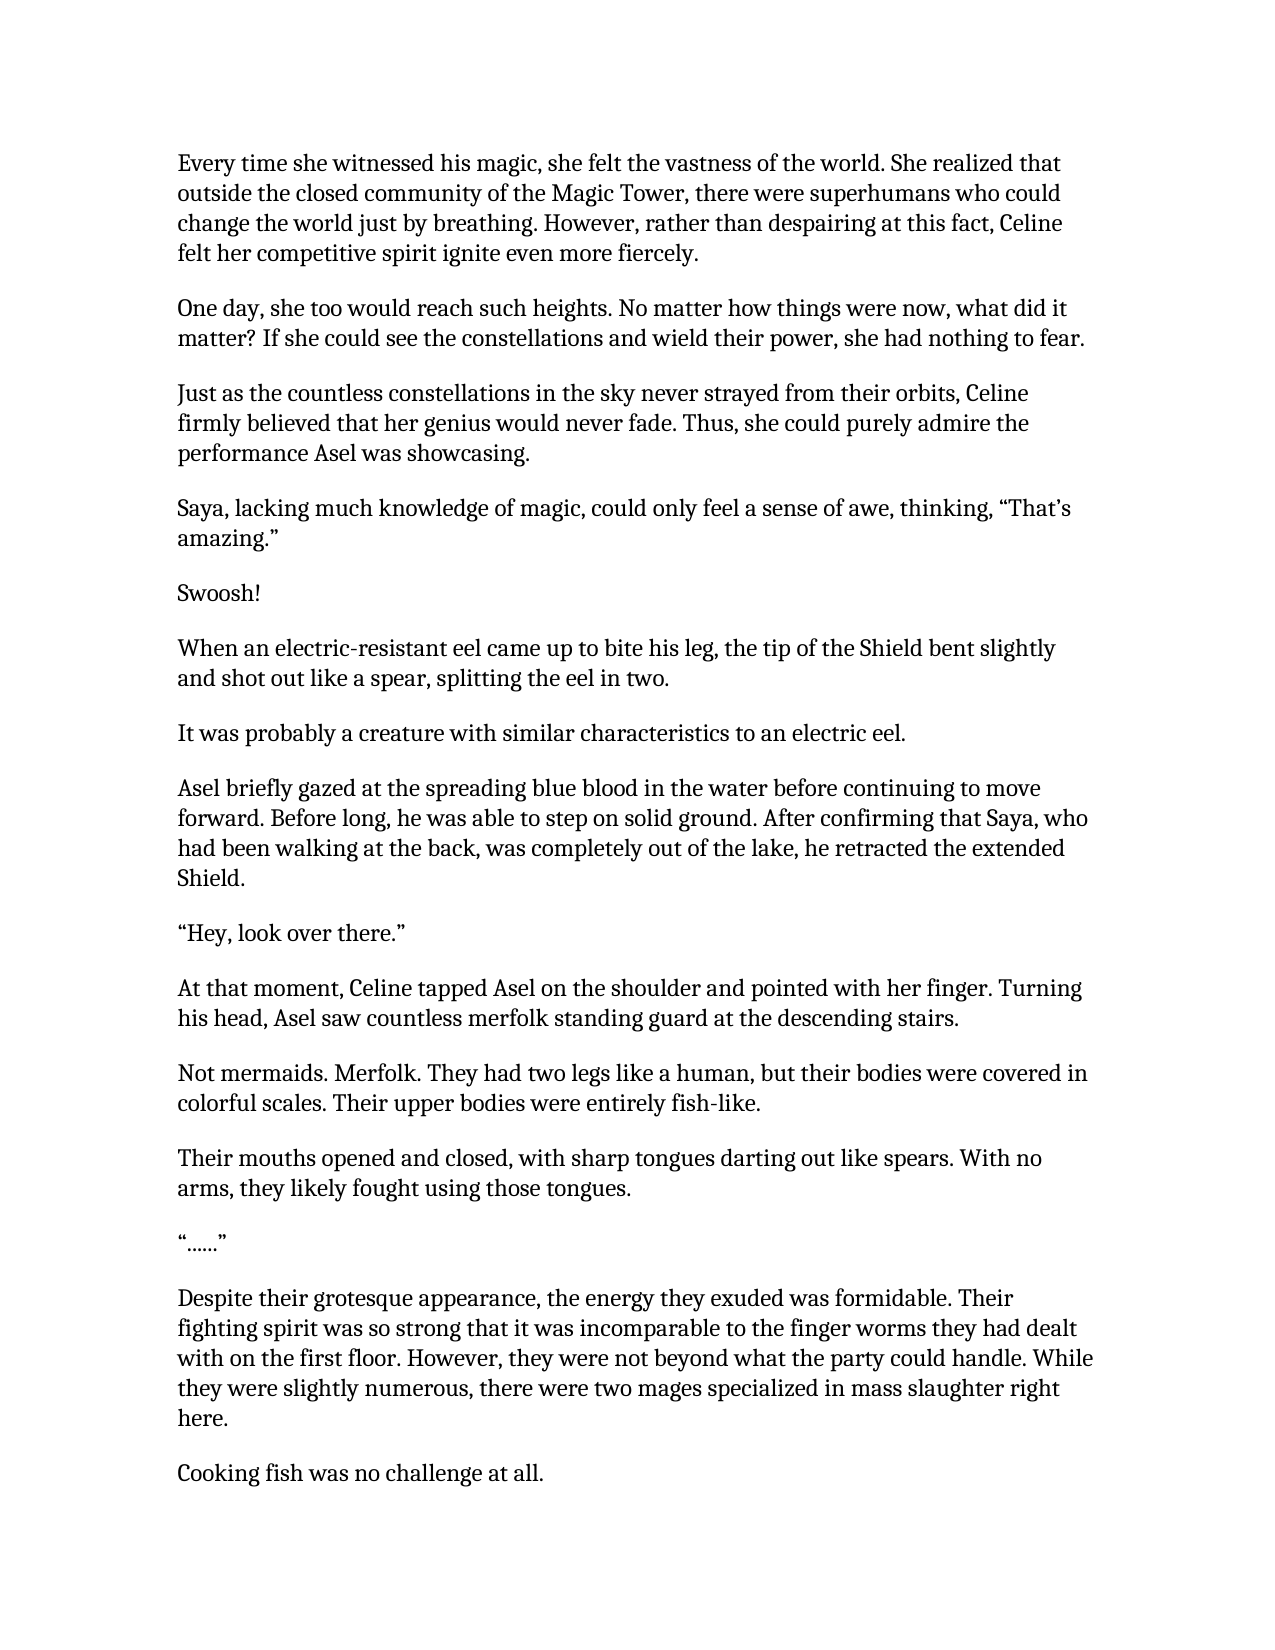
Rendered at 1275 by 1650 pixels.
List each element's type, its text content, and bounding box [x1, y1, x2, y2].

text Swoosh! [177, 578, 1098, 608]
text Every time she witnessed his magic, she felt the vastness of the world. She realized that outside the closed community of the Magic Tower, there were superhumans who could change the world just by breathing. However, rather than despairing at this fact, Celine felt her competitive spirit ignite even more fiercely. [177, 148, 1098, 268]
text One day, she too would reach such heights. No matter how things were now, what did it matter? If she could see the constellations and wield their power, she had nothing to fear. [177, 293, 1098, 353]
text Asel briefly gazed at the spreading blue blood in the water before continuing to move forward. Before long, he was able to step on solid ground. After confirming that Saya, who had been walking at the back, was completely out of the lake, he retracted the extended Shield. [177, 773, 1098, 893]
text Cooking fish was no challenge at all. [177, 1458, 1098, 1488]
text “Hey, look over there.” [177, 918, 1098, 948]
text It was probably a creature with similar characteristics to an electric eel. [177, 718, 1098, 748]
text Just as the countless constellations in the sky never strayed from their orbits, Celine firmly believed that her genius would never fade. Thus, she could purely admire the performance Asel was showcasing. [177, 378, 1098, 468]
text Saya, lacking much knowledge of magic, could only feel a sense of awe, thinking, “That’s amazing.” [177, 493, 1098, 553]
text Their mouths opened and closed, with sharp tongues darting out like spears. With no arms, they likely fought using those tongues. [177, 1143, 1098, 1203]
text At that moment, Celine tapped Asel on the shoulder and pointed with her finger. Turning his head, Asel saw countless merfolk standing guard at the descending stairs. [177, 973, 1098, 1033]
text “......” [177, 1228, 1098, 1258]
text Not mermaids. Merfolk. They had two legs like a human, but their bodies were covered in colorful scales. Their upper bodies were entirely fish-like. [177, 1058, 1098, 1118]
text When an electric-resistant eel came up to bite his leg, the tip of the Shield bent slightly and shot out like a spear, splitting the eel in two. [177, 633, 1098, 693]
text Despite their grotesque appearance, the energy they exuded was formidable. Their fighting spirit was so strong that it was incomparable to the finger worms they had dealt with on the first floor. However, they were not beyond what the party could handle. While they were slightly numerous, there were two mages specialized in mass slaughter right here. [177, 1283, 1098, 1433]
